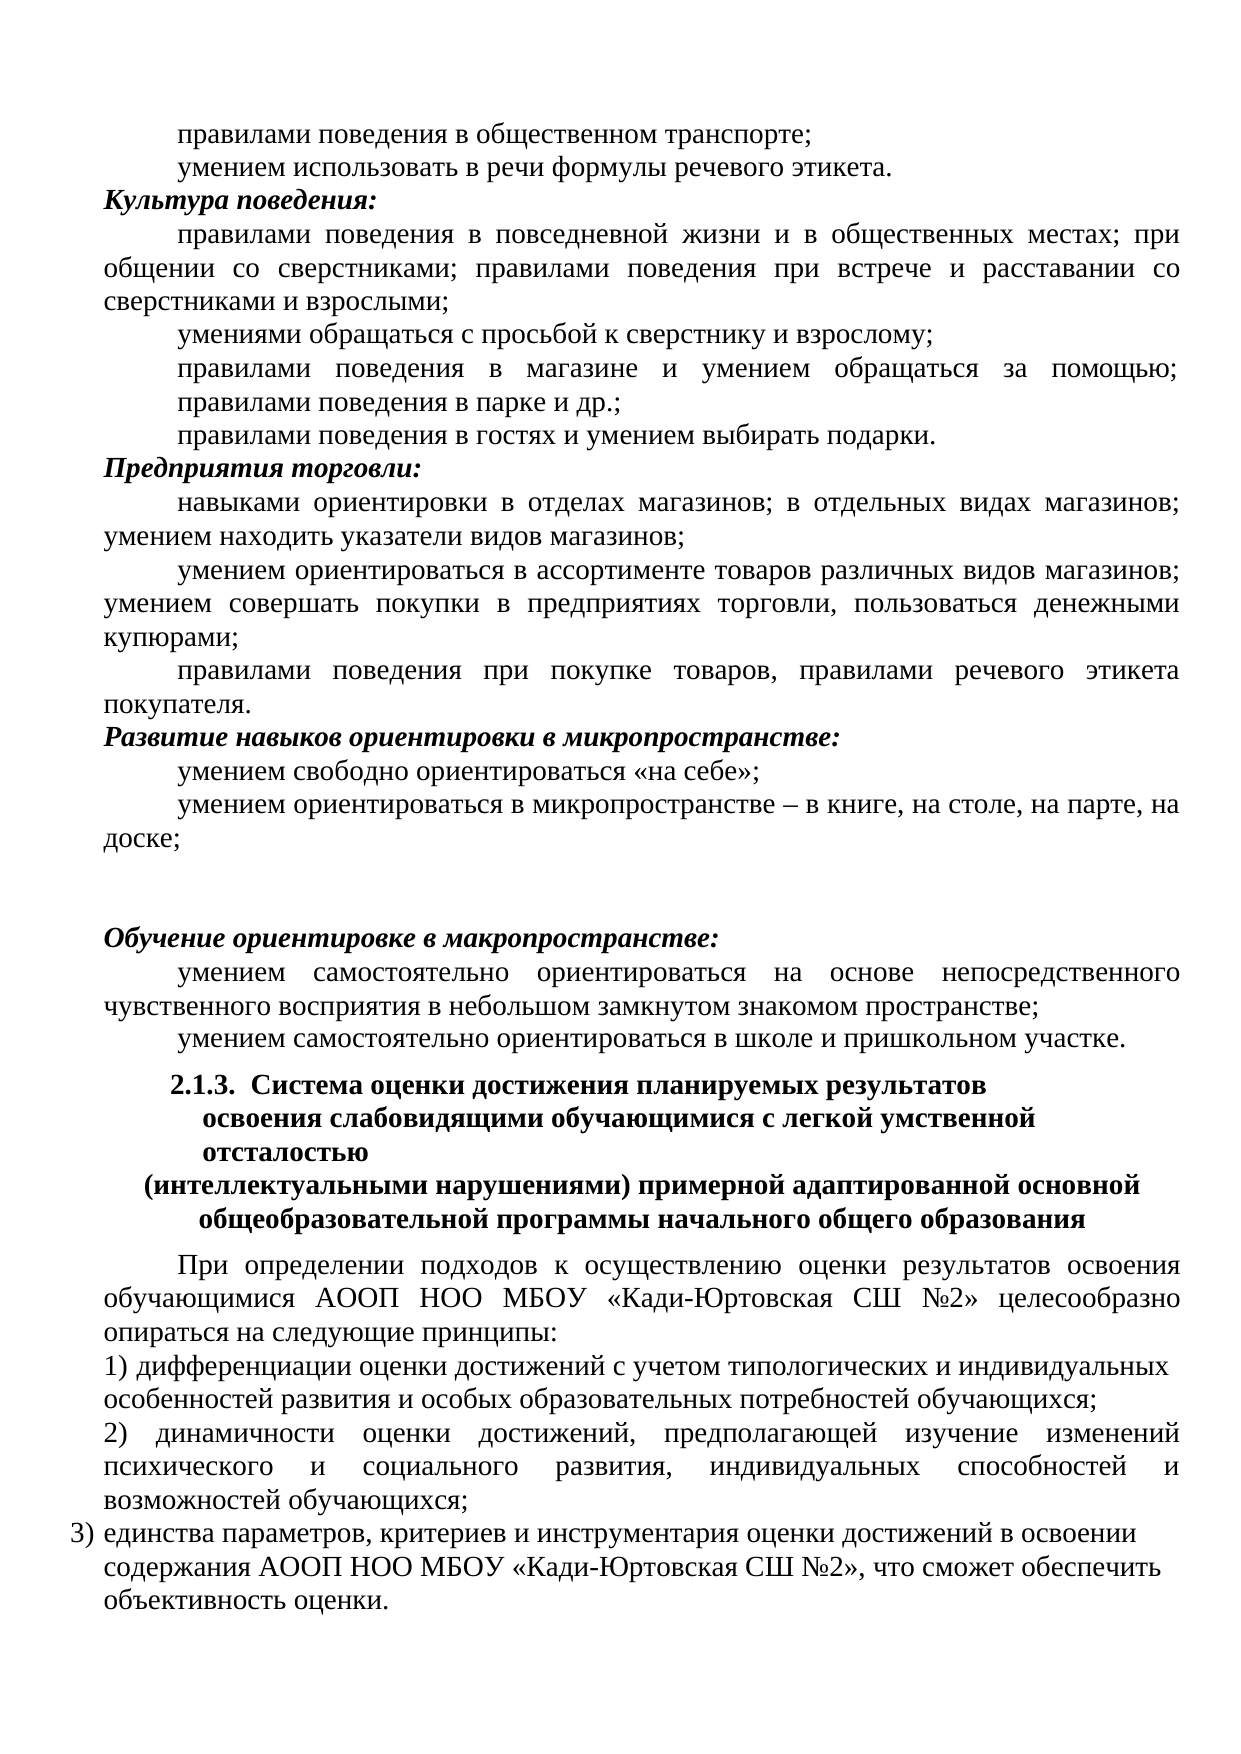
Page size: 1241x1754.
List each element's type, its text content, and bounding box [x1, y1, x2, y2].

text умением ориентироваться в ассортименте товаров различных видов магазинов; умением совершать покупки в предприятиях торговли, пользоваться денежными купюрами; [103, 552, 1181, 652]
text умением самостоятельно ориентироваться на основе непосредственного чувственного восприятия в небольшом замкнутом знакомом пространстве; [103, 954, 1181, 1021]
subtitle Культура поведения: [103, 183, 1209, 216]
list дифференциации оценки достижений с учетом типологических и индивидуальных особенностей развития и особых образовательных потребностей обучающихся; [103, 1348, 1181, 1415]
text При определении подходов к осуществлению оценки результатов освоения обучающимися АООП НОО МБОУ «Кади-Юртовская СШ №2» целесообразно опираться на следующие принципы: [103, 1247, 1181, 1347]
text (интеллектуальными нарушениями) примерной адаптированной основной общеобразовательной программы начального общего образования [104, 1167, 1180, 1234]
subtitle Система оценки достижения планируемых результатов освоения слабовидящими обучающимися с легкой умственной отсталостью [170, 1067, 1114, 1167]
text правилами поведения в общественном транспорте; умением использовать в речи формулы речевого этикета. [177, 116, 894, 183]
subtitle Развитие навыков ориентировки в микропространстве: [103, 719, 1209, 753]
text умением ориентироваться в микропространстве – в книге, на столе, на парте, на доске; [103, 787, 1181, 854]
subtitle Обучение ориентировке в макропространстве: [103, 921, 1209, 954]
text умениями обращаться с просьбой к сверстнику и взрослому; [177, 317, 1209, 350]
text навыками ориентировки в отделах магазинов; в отдельных видах магазинов; умением находить указатели видов магазинов; [103, 484, 1181, 552]
list динамичности оценки достижений, предполагающей изучение изменений психического и социального развития, индивидуальных способностей и возможностей обучающихся; [103, 1415, 1181, 1515]
text умением свободно ориентироваться «на себе»; [177, 753, 1209, 786]
list единства параметров, критериев и инструментария оценки достижений в освоении содержания АООП НОО МБОУ «Кади-Юртовская СШ №2», что сможет обеспечить объективность оценки. [70, 1515, 1182, 1616]
text умением самостоятельно ориентироваться в школе и пришкольном участке. [177, 1021, 1209, 1054]
text правилами поведения при покупке товаров, правилами речевого этикета покупателя. [103, 652, 1181, 719]
text правилами поведения в гостях и умением выбирать подарки. [177, 417, 1209, 451]
text правилами поведения в магазине и умением обращаться за помощью; правилами поведения в парке и др.; [177, 350, 1180, 417]
text правилами поведения в повседневной жизни и в общественных местах; при общении со сверстниками; правилами поведения при встрече и расставании со сверстниками и взрослыми; [103, 216, 1181, 317]
subtitle Предприятия торговли: [103, 451, 1209, 484]
